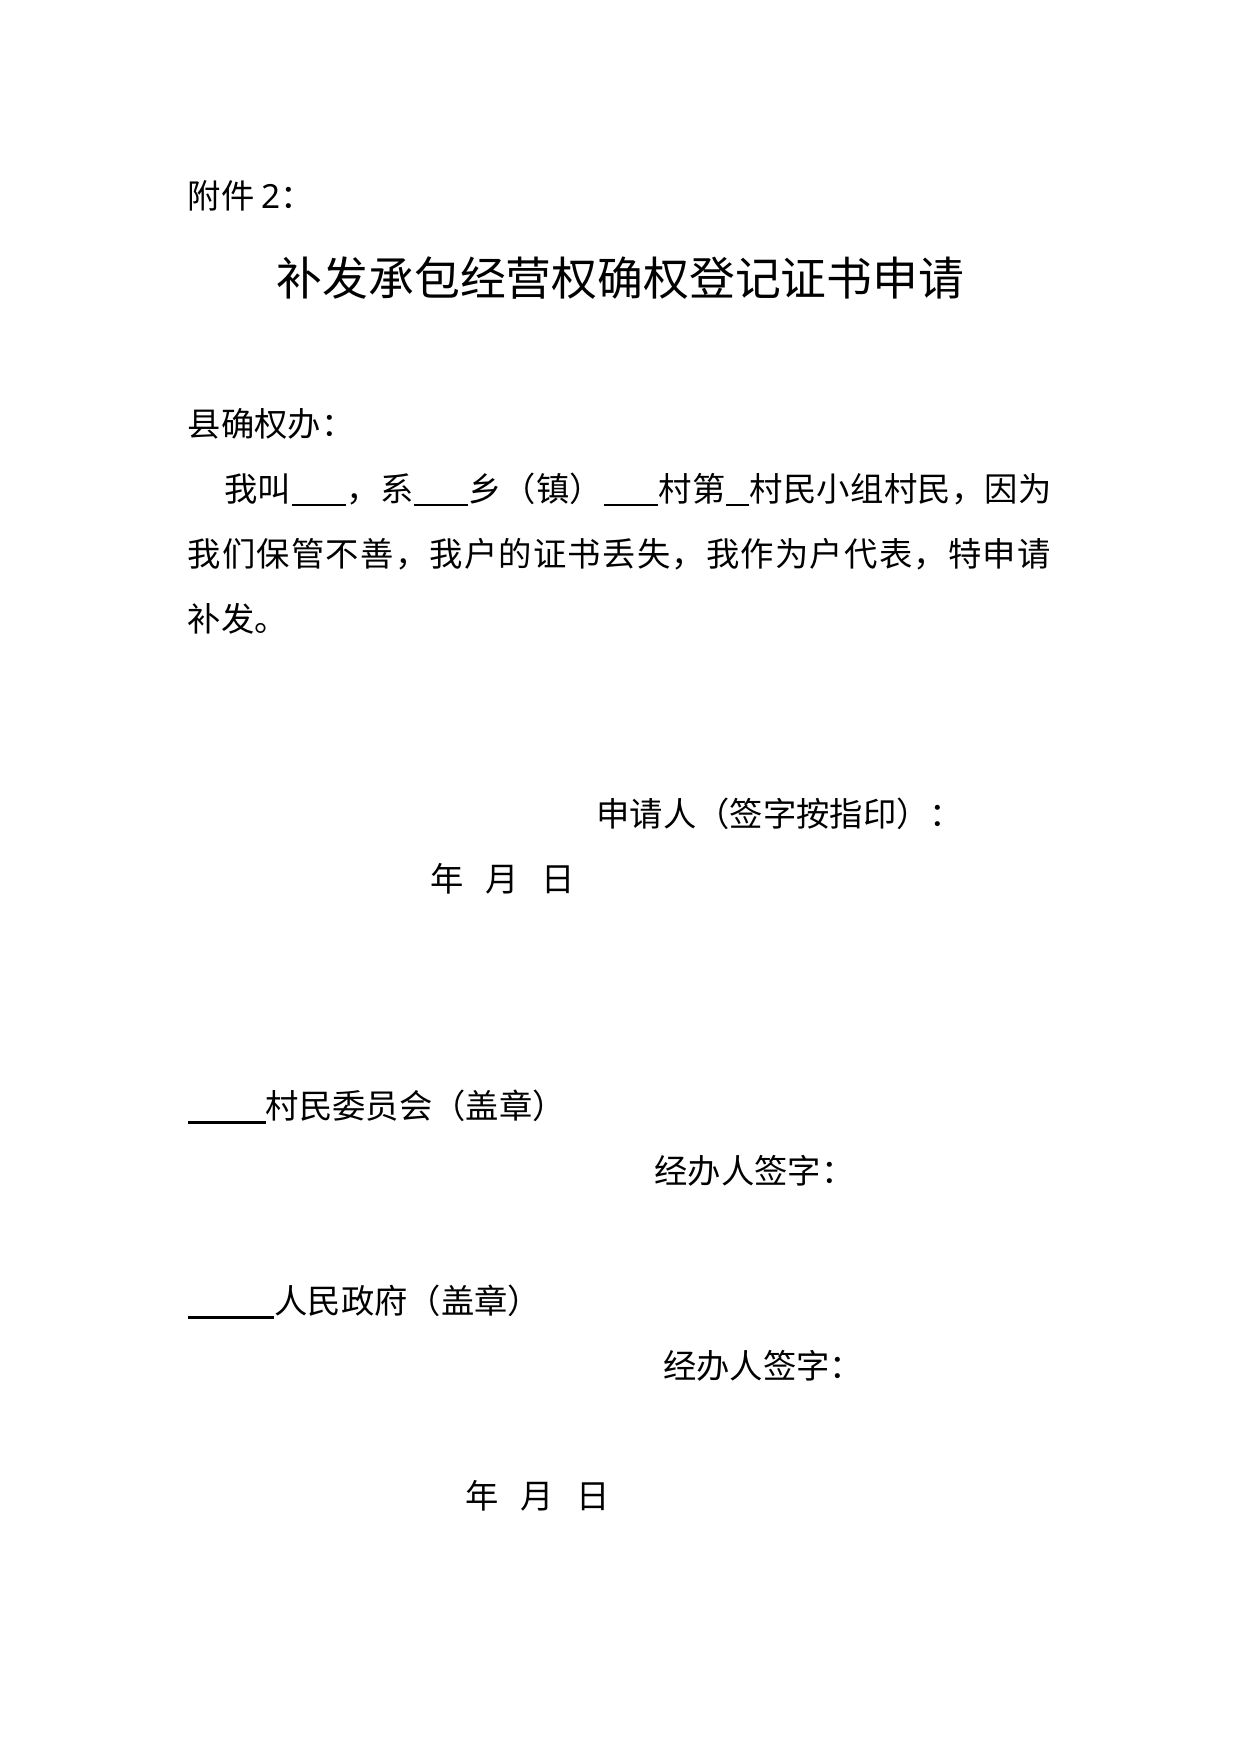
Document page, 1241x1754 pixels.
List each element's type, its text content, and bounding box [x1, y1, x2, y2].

text 年 月 日 [187, 844, 1053, 909]
text 经办人签字： [187, 1137, 1053, 1202]
text 县确权办： [187, 389, 1053, 454]
text 人民政府（盖章） [187, 1267, 1053, 1332]
text 年 月 日 [187, 1462, 1053, 1527]
text 经办人签字： [187, 1332, 1053, 1397]
text 村民委员会（盖章） [187, 1072, 1053, 1137]
text 补发承包经营权确权登记证书申请 [187, 227, 1053, 324]
text 我叫 ，系 乡（镇） 村第 村民小组村民，因为我们保管不善，我户的证书丢失，我作为户代表，特申请补发。 [187, 454, 1053, 649]
text 附件2： [187, 162, 1053, 227]
text 申请人（签字按指印）： [187, 779, 1053, 844]
